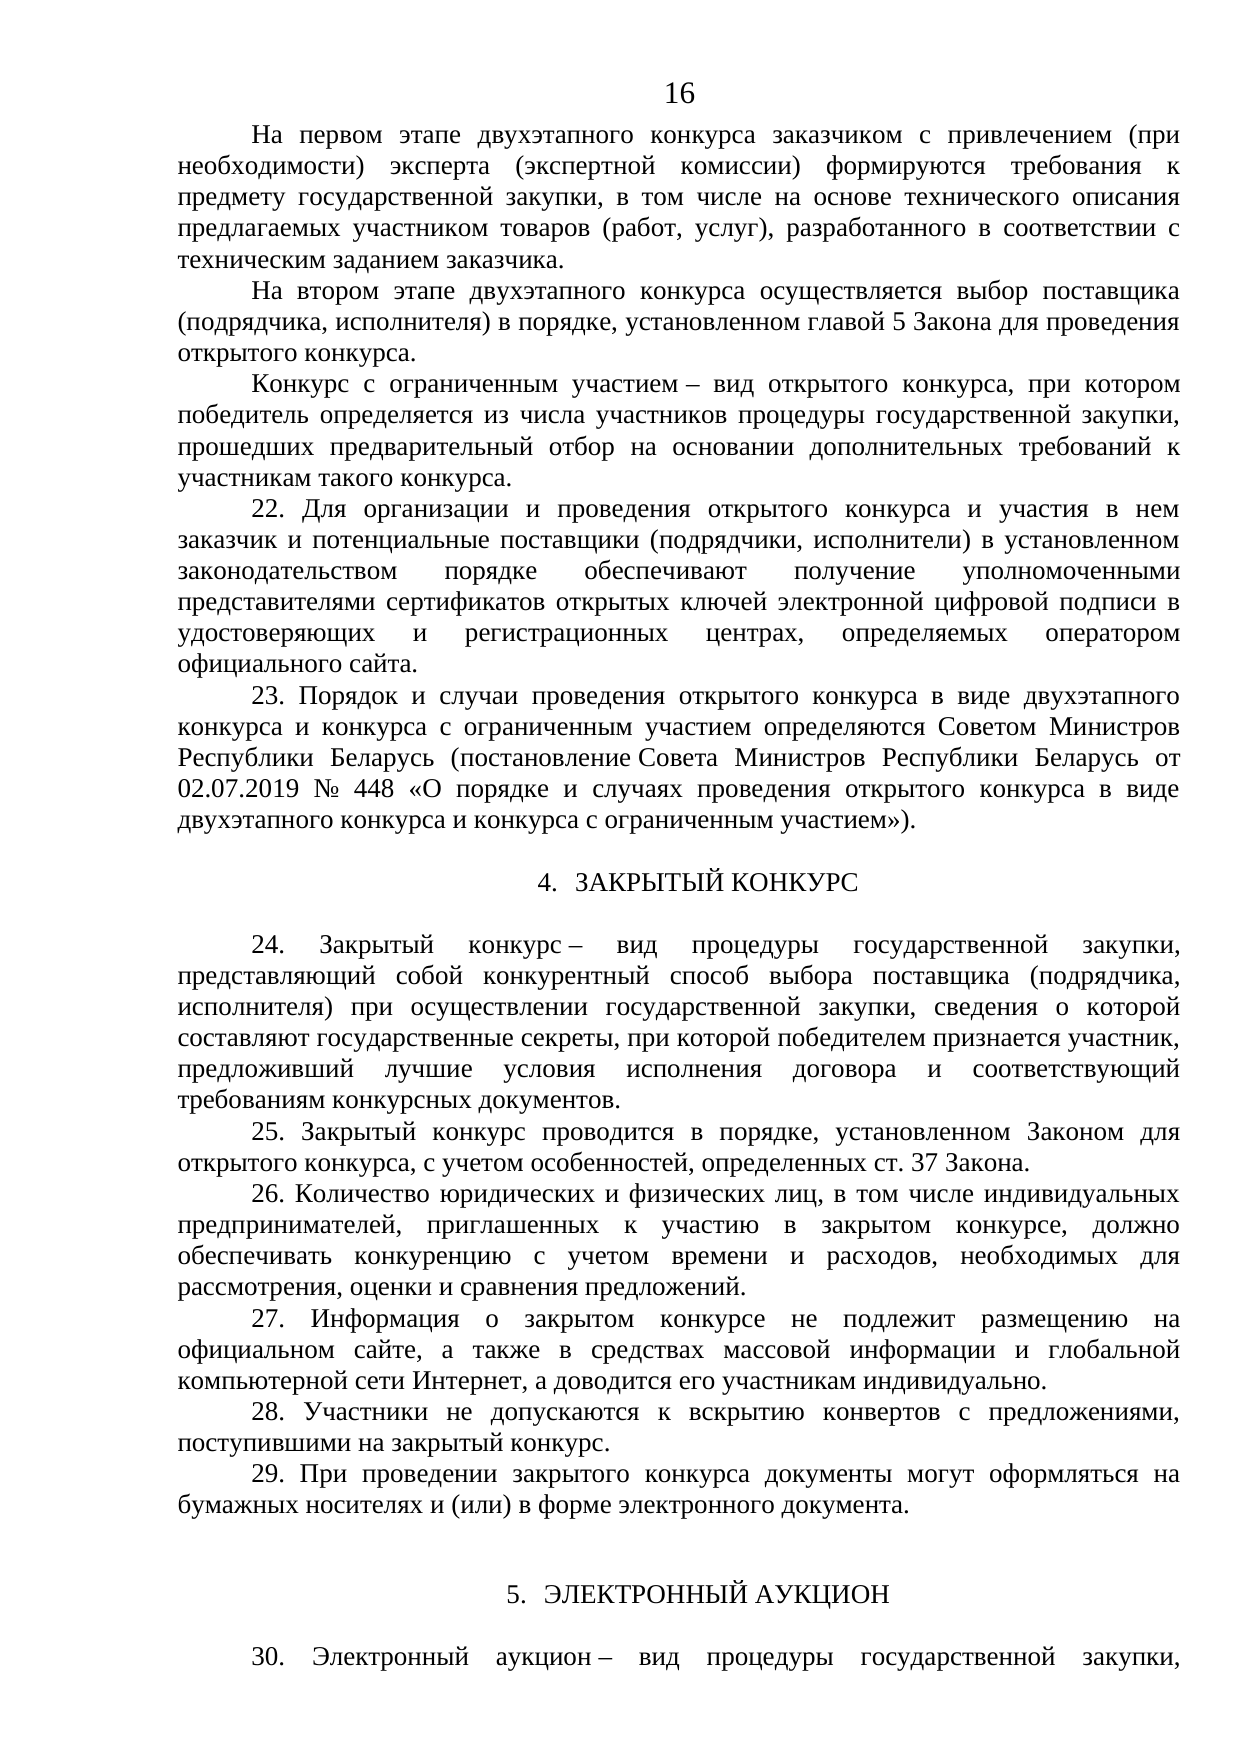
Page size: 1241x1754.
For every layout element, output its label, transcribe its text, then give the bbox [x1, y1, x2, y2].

text 29. При проведении закрытого конкурса документы могут оформляться на бумажных носителях и (или) в форме электронного документа. [177, 1457, 1181, 1520]
text 23. Порядок и случаи проведения открытого конкурса в виде двухэтапного конкурса и конкурса с ограниченным участием определяются Советом Министров Республики Беларусь (постановление Совета Министров Республики Беларусь от 02.07.2019 № 448 «О порядке и случаях проведения открытого конкурса в виде двухэтапного конкурса и конкурса с ограниченным участием»). [177, 679, 1181, 834]
text 27. Информация о закрытом конкурсе не подлежит размещению на официальном сайте, а также в средствах массовой информации и глобальной компьютерной сети Интернет, а доводится его участникам индивидуально. [177, 1302, 1181, 1395]
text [177, 1640, 1181, 1671]
text Конкурс с ограниченным участием – вид открытого конкурса, при котором победитель определяется из числа участников процедуры государственной закупки, прошедших предварительный отбор на основании дополнительных требований к участникам такого конкурса. [177, 367, 1181, 492]
text 28. Участники не допускаются к вскрытию конвертов с предложениями, поступившими на закрытый конкурс. [177, 1395, 1181, 1457]
text 22. Для организации и проведения открытого конкурса и участия в нем заказчик и потенциальные поставщики (подрядчики, исполнители) в установленном законодательством порядке обеспечивают получение уполномоченными представителями сертификатов открытых ключей электронной цифровой подписи в удостоверяющих и регистрационных центрах, определяемых оператором официального сайта. [177, 492, 1181, 679]
list ЭЛЕКТРОННЫЙ АУКЦИОН [215, 1580, 1181, 1609]
list ЗАКРЫТЫЙ КОНКУРС [215, 866, 1181, 897]
text На первом этапе двухэтапного конкурса заказчиком с привлечением (при необходимости) эксперта (экспертной комиссии) формируются требования к предмету государственной закупки, в том числе на основе технического описания предлагаемых участником товаров (работ, услуг), разработанного в соответствии с техническим заданием заказчика. [177, 118, 1181, 274]
text 26. Количество юридических и физических лиц, в том числе индивидуальных предпринимателей, приглашенных к участию в закрытом конкурсе, должно обеспечивать конкуренцию с учетом времени и расходов, необходимых для рассмотрения, оценки и сравнения предложений. [177, 1177, 1181, 1302]
text На втором этапе двухэтапного конкурса осуществляется выбор поставщика (подрядчика, исполнителя) в порядке, установленном главой 5 Закона для проведения открытого конкурса. [177, 274, 1181, 367]
text 25. Закрытый конкурс проводится в порядке, установленном Законом для открытого конкурса, с учетом особенностей, определенных ст. 37 Закона. [177, 1115, 1181, 1177]
text 24. Закрытый конкурс – вид процедуры государственной закупки, представляющий собой конкурентный способ выбора поставщика (подрядчика, исполнителя) при осуществлении государственной закупки, сведения о которой составляют государственные секреты, при которой победителем признается участник, предложивший лучшие условия исполнения договора и соответствующий требованиям конкурсных документов. [177, 928, 1181, 1115]
